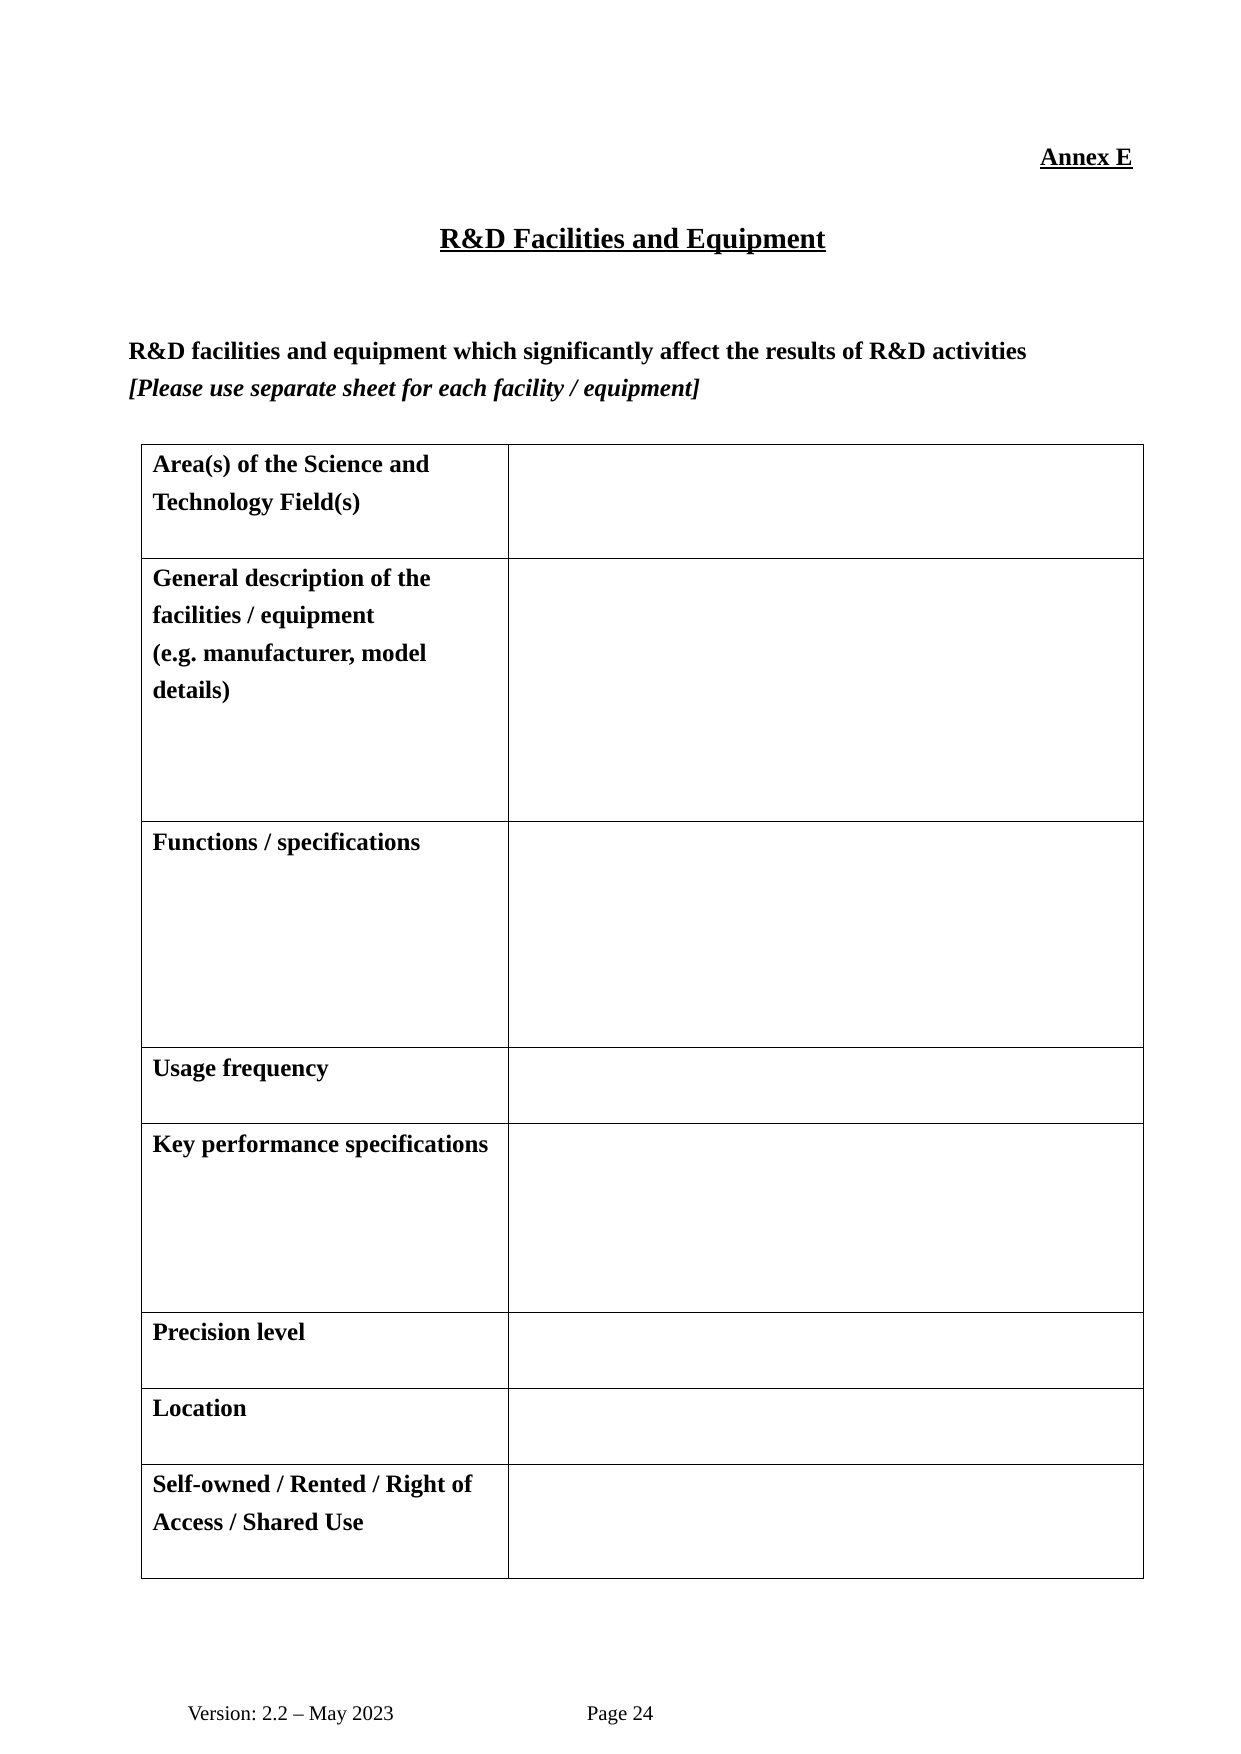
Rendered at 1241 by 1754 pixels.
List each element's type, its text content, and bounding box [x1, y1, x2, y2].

text R&D Facilities and Equipment [128, 219, 1137, 257]
table_cell Location [142, 1389, 508, 1464]
table_cell [509, 1124, 1143, 1312]
table_cell [509, 1048, 1143, 1123]
table_cell Functions / specifications [142, 822, 508, 1047]
table_cell [509, 1389, 1143, 1464]
text [Please use separate sheet for each facility / equipment] [128, 369, 1137, 407]
table_cell General description of the facilities / equipment (e.g. manufacturer, model details) [142, 559, 508, 821]
table_cell [509, 822, 1143, 1047]
table_cell Key performance specifications [142, 1124, 508, 1312]
text R&D facilities and equipment which significantly affect the results of R&D activities [128, 332, 1137, 369]
table_header [509, 445, 1143, 558]
table_cell [509, 1465, 1143, 1577]
table_header Area(s) of the Science and Technology Field(s) [142, 445, 508, 558]
table_cell Usage frequency [142, 1048, 508, 1123]
table_cell Self-owned / Rented / Right of Access / Shared Use [142, 1465, 508, 1577]
table_cell Precision level [142, 1313, 508, 1388]
table_cell [509, 559, 1143, 821]
table_cell [509, 1313, 1143, 1388]
